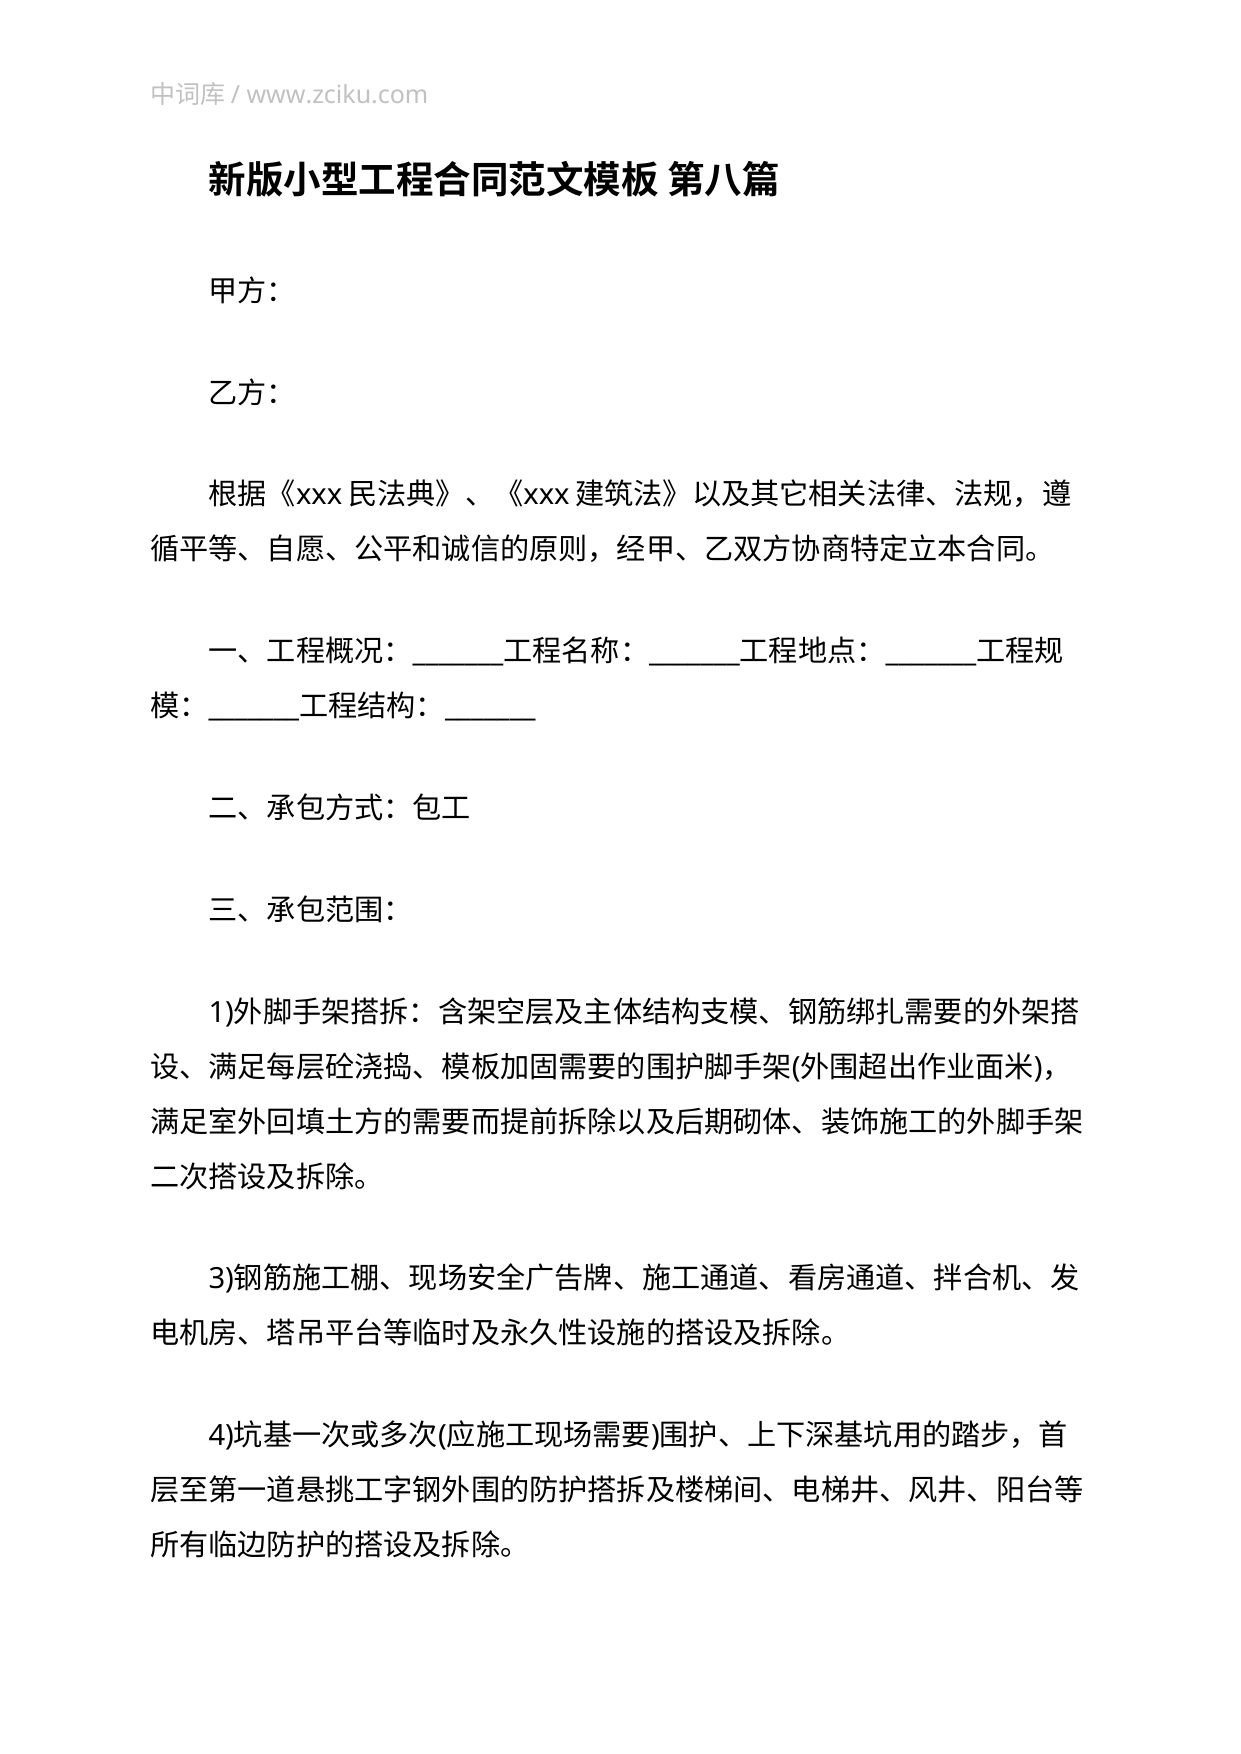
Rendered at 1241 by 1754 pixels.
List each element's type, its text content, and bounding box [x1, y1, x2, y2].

text 3)钢筋施工棚、现场安全广告牌、施工通道、看房通道、拌合机、发电机房、塔吊平台等临时及永久性设施的搭设及拆除。 [150, 1255, 1090, 1352]
text 乙方： [150, 369, 1090, 411]
text 一、工程概况：_______工程名称：_______工程地点：_______工程规模：_______工程结构：_______ [150, 628, 1090, 725]
text 新版小型工程合同范文模板 第八篇 [150, 150, 1090, 204]
text 二、承包方式：包工 [150, 785, 1090, 827]
text 4)坑基一次或多次(应施工现场需要)围护、上下深基坑用的踏步，首层至第一道悬挑工字钢外围的防护搭拆及楼梯间、电梯井、风井、阳台等所有临边防护的搭设及拆除。 [150, 1412, 1090, 1564]
text 三、承包范围： [150, 886, 1090, 929]
text 1)外脚手架搭拆：含架空层及主体结构支模、钢筋绑扎需要的外架搭设、满足每层砼浇捣、模板加固需要的围护脚手架(外围超出作业面米)，满足室外回填土方的需要而提前拆除以及后期砌体、装饰施工的外脚手架二次搭设及拆除。 [150, 988, 1090, 1195]
text 根据《xxx民法典》、《xxx建筑法》以及其它相关法律、法规，遵循平等、自愿、公平和诚信的原则，经甲、乙双方协商特定立本合同。 [150, 471, 1090, 568]
text 甲方： [150, 267, 1090, 310]
